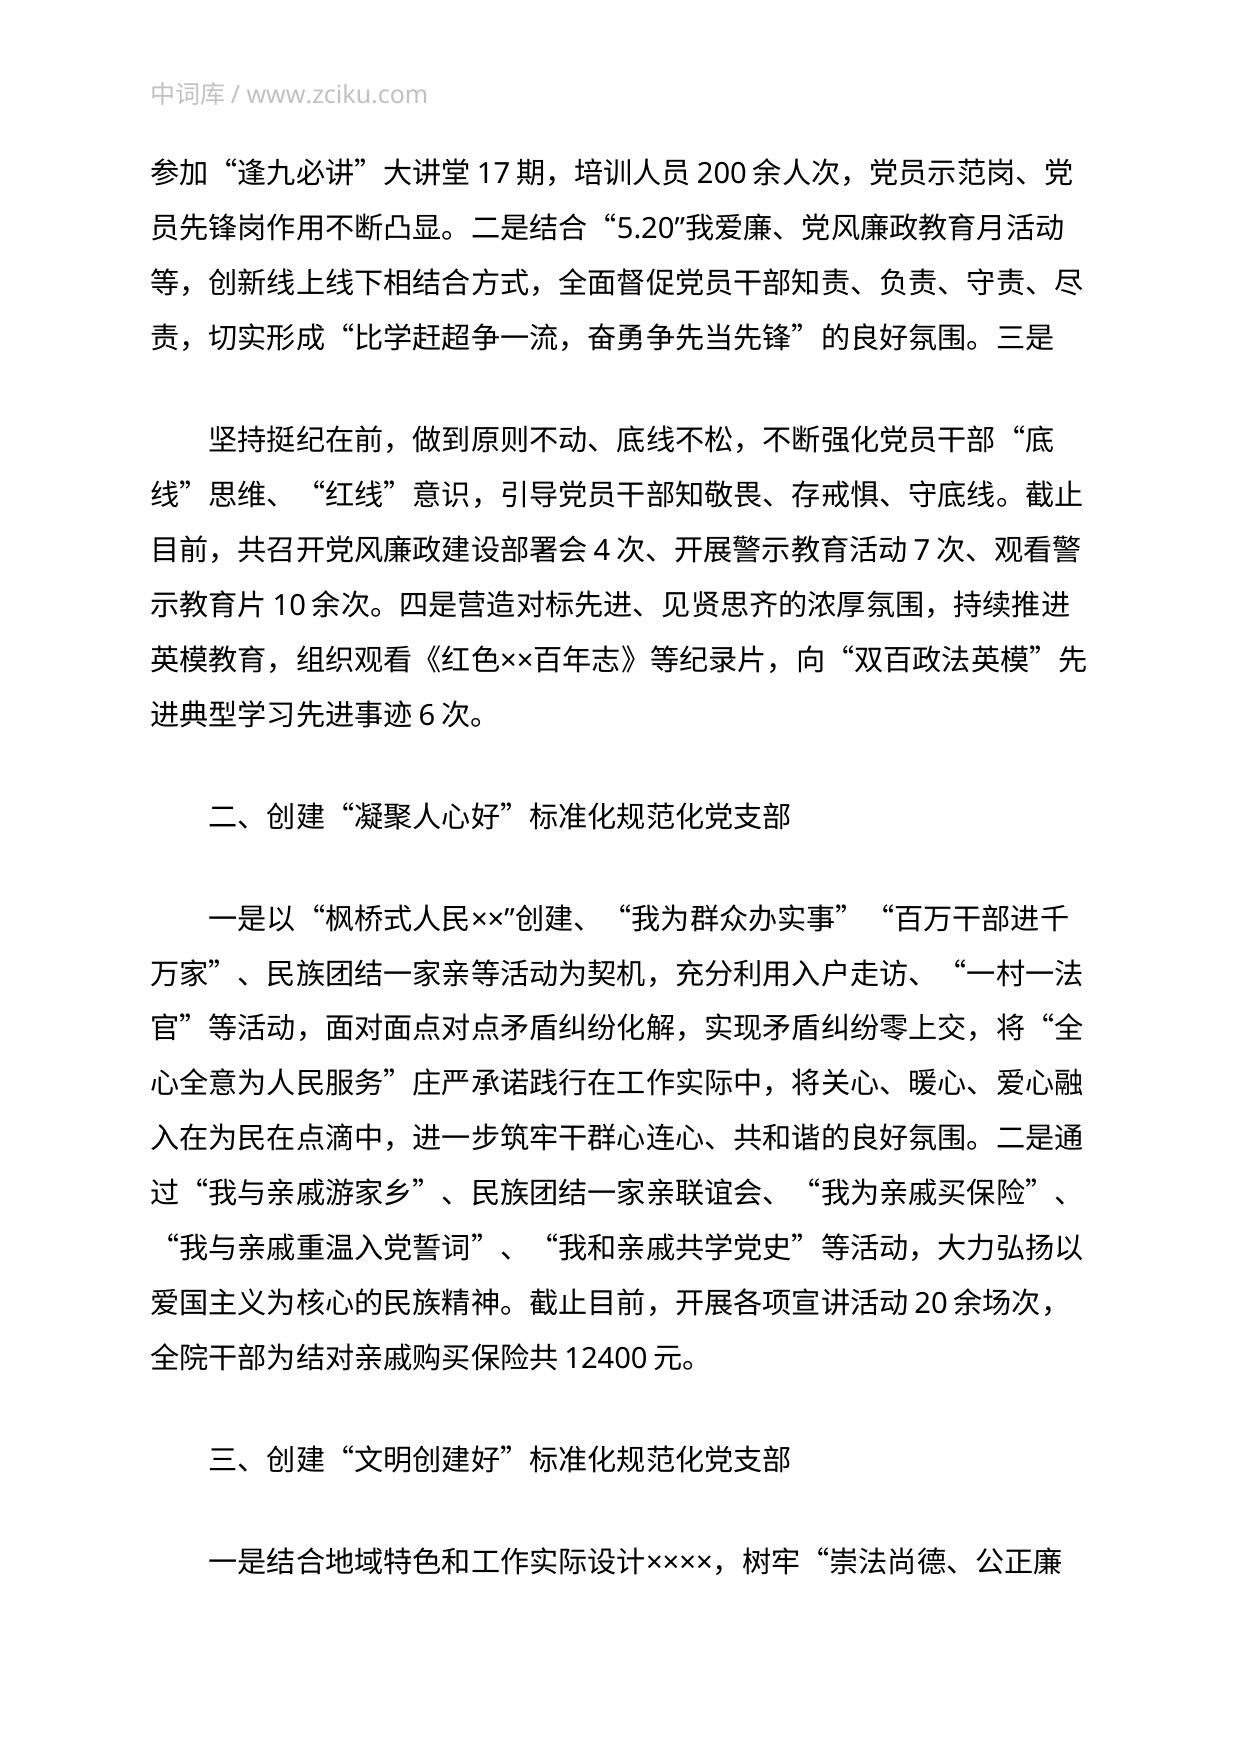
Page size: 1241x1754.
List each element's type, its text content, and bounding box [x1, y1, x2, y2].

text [150, 150, 1090, 357]
text 二、创建“凝聚人心好”标准化规范化党支部 [150, 793, 1090, 836]
text 一是以“枫桥式人民××”创建、“我为群众办实事”“百万干部进千万家”、民族团结一家亲等活动为契机，充分利用入户走访、“一村一法官”等活动，面对面点对点矛盾纠纷化解，实现矛盾纠纷零上交，将“全心全意为人民服务”庄严承诺践行在工作实际中，将关心、暖心、爱心融入在为民在点滴中，进一步筑牢干群心连心、共和谐的良好氛围。二是通过“我与亲戚游家乡”、民族团结一家亲联谊会、“我为亲戚买保险”、“我与亲戚重温入党誓词”、“我和亲戚共学党史”等活动，大力弘扬以爱国主义为核心的民族精神。截止目前，开展各项宣讲活动20余场次，全院干部为结对亲戚购买保险共12400元。 [150, 895, 1090, 1377]
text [150, 1538, 1090, 1581]
text 坚持挺纪在前，做到原则不动、底线不松，不断强化党员干部“底线”思维、“红线”意识，引导党员干部知敬畏、存戒惧、守底线。截止目前，共召开党风廉政建设部署会4次、开展警示教育活动7次、观看警示教育片10余次。四是营造对标先进、见贤思齐的浓厚氛围，持续推进英模教育，组织观看《红色××百年志》等纪录片，向“双百政法英模”先进典型学习先进事迹6次。 [150, 417, 1090, 734]
text 三、创建“文明创建好”标准化规范化党支部 [150, 1437, 1090, 1479]
